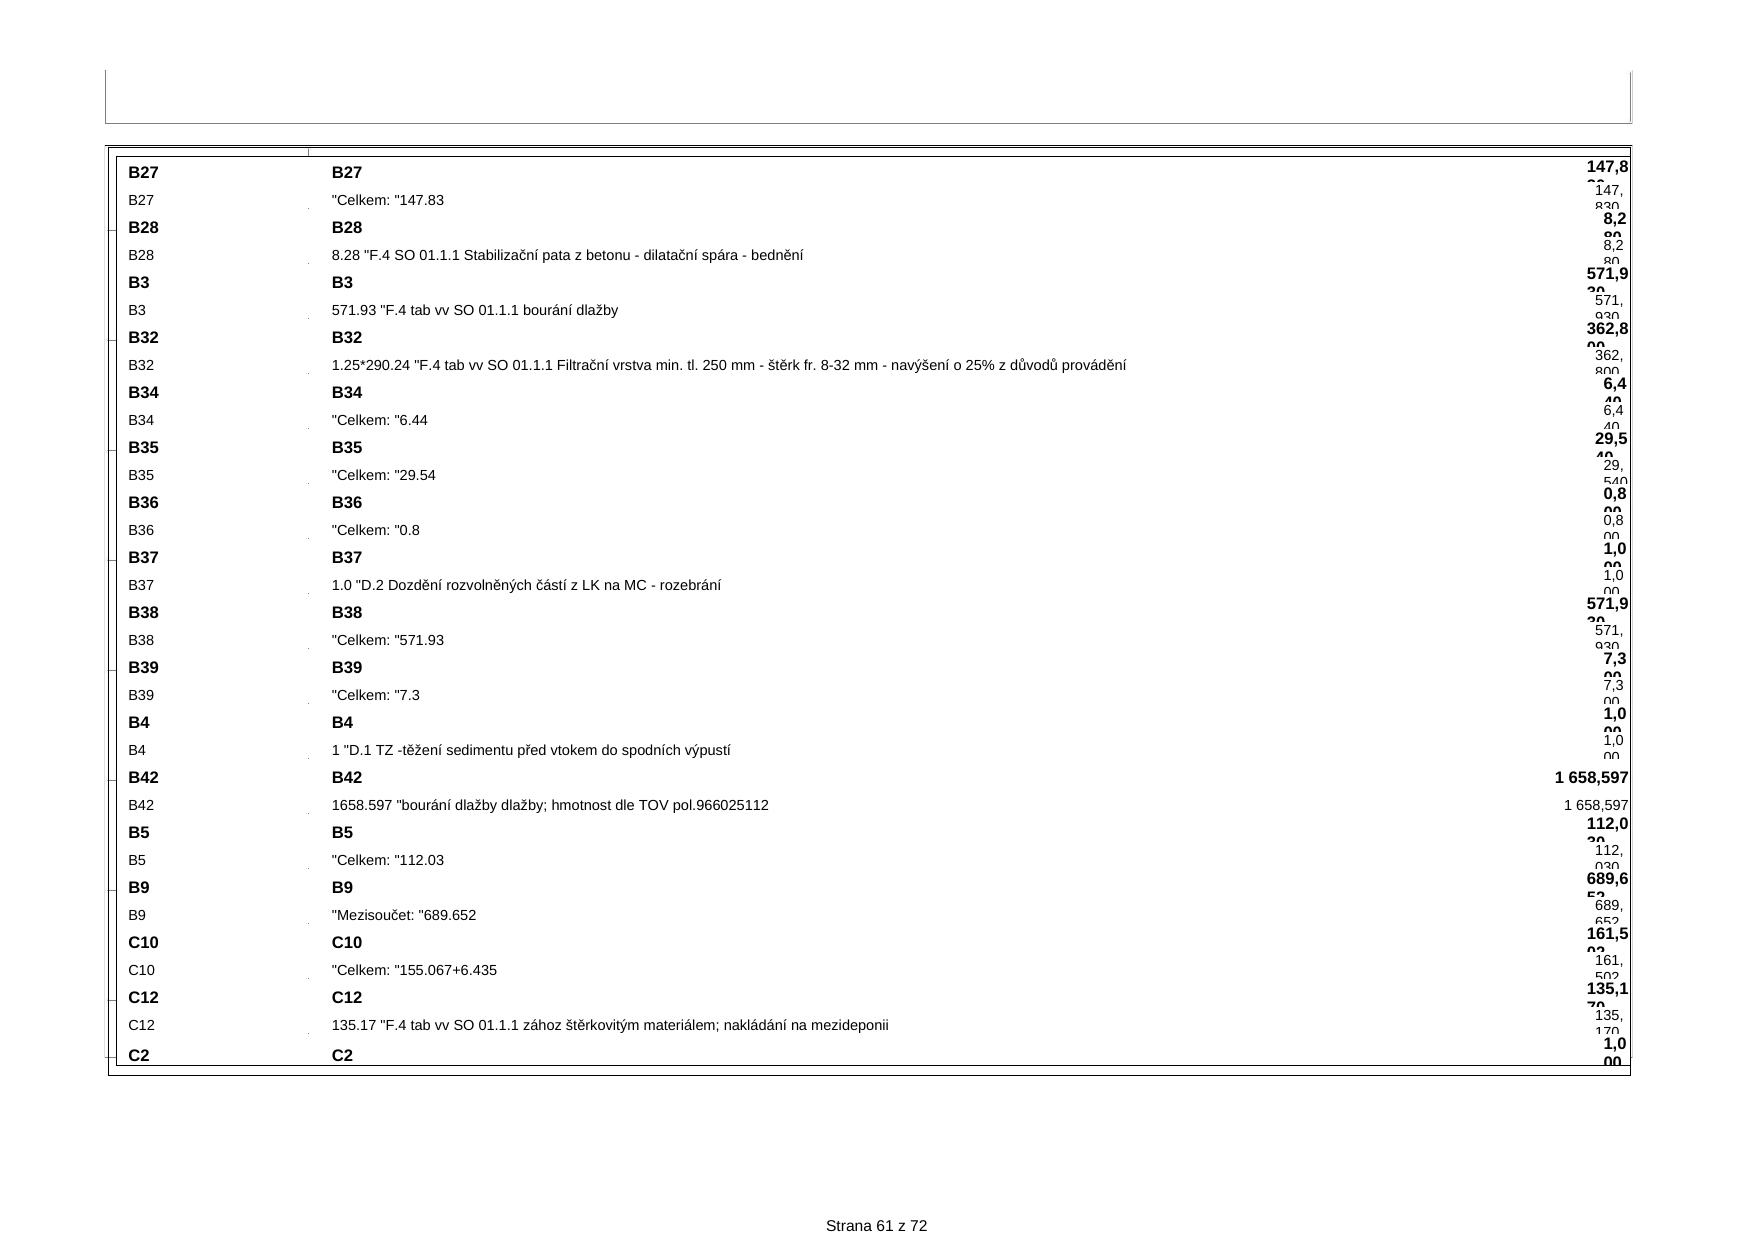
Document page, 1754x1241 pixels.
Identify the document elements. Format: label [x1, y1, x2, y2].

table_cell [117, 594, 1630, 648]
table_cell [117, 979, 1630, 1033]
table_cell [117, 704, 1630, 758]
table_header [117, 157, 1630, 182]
picture [104, 145, 1633, 1058]
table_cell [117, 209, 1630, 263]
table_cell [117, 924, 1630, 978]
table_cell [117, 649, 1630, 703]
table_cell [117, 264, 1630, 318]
picture [104, 70, 1633, 124]
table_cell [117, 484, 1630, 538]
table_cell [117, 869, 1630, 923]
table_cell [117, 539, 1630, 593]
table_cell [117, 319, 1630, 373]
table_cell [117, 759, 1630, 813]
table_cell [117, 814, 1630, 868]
picture [109, 148, 1630, 1058]
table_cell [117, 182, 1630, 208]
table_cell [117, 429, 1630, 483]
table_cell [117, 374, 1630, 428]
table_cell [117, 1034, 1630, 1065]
